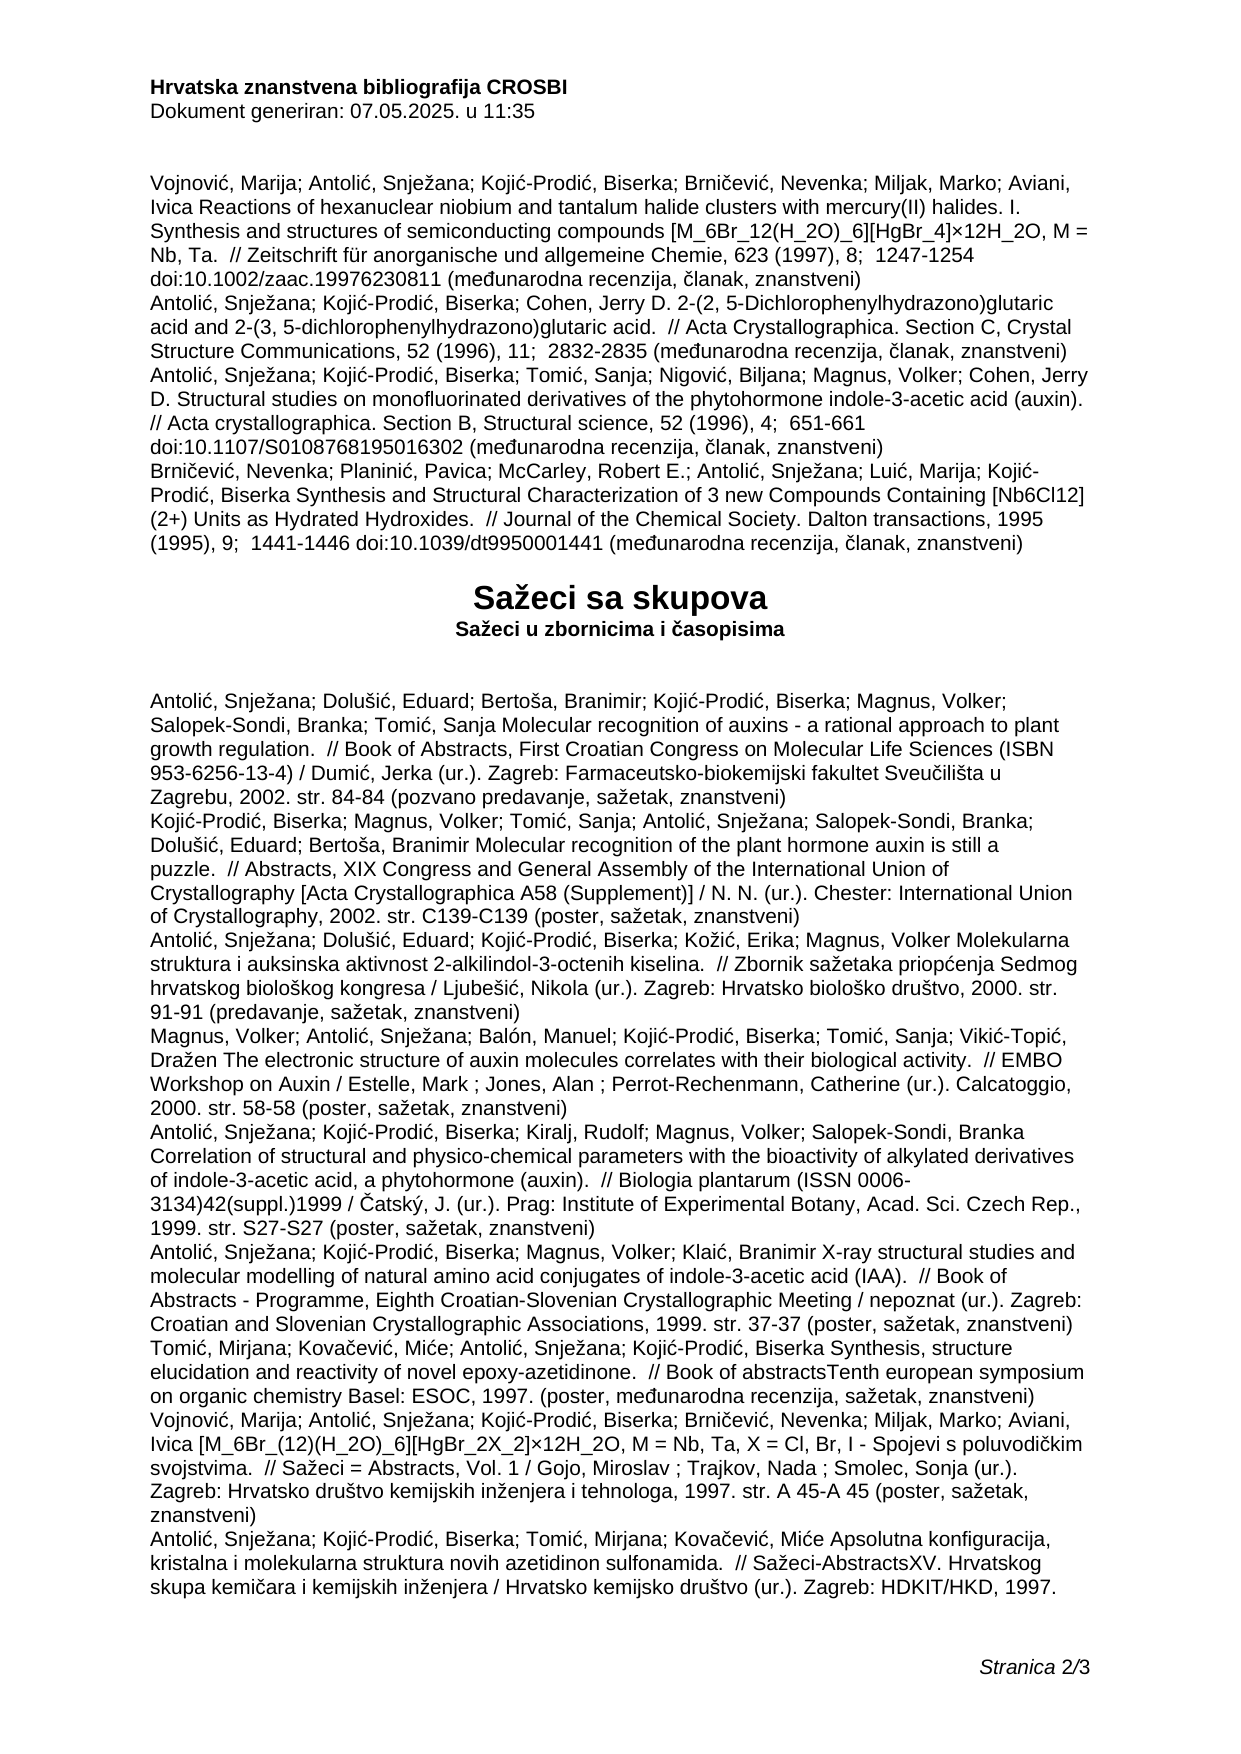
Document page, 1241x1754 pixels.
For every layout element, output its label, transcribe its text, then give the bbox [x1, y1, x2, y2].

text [150, 1527, 1090, 1599]
subtitle Sažeci u zbornicima i časopisima [150, 617, 1090, 641]
text Brničević, Nevenka; Planinić, Pavica; McCarley, Robert E.; Antolić, Snježana; Luić, Marija; Kojić-Prodić, Biserka [150, 458, 1090, 554]
text Tomić, Mirjana; Kovačević, Miće; Antolić, Snježana; Kojić-Prodić, Biserka [150, 1336, 1090, 1407]
text Antolić, Snježana; Kojić-Prodić, Biserka; Tomić, Sanja; Nigović, Biljana; Magnus, Volker; Cohen, Jerry D. [150, 363, 1090, 458]
text Antolić, Snježana; Kojić-Prodić, Biserka; Magnus, Volker; Klaić, Branimir [150, 1240, 1090, 1336]
text Vojnović, Marija; Antolić, Snježana; Kojić-Prodić, Biserka; Brničević, Nevenka; Miljak, Marko; Aviani, Ivica [150, 171, 1090, 291]
subtitle Sažeci sa skupova [150, 578, 1090, 617]
text Vojnović, Marija; Antolić, Snježana; Kojić-Prodić, Biserka; Brničević, Nevenka; Miljak, Marko; Aviani, Ivica [150, 1407, 1090, 1527]
text Antolić, Snježana; Dolušić, Eduard; Kojić-Prodić, Biserka; Kožić, Erika; Magnus, Volker [150, 928, 1090, 1024]
text Antolić, Snježana; Dolušić, Eduard; Bertoša, Branimir; Kojić-Prodić, Biserka; Magnus, Volker; Salopek-Sondi, Branka; Tomić, Sanja [150, 689, 1090, 808]
text Magnus, Volker; Antolić, Snježana; Balón, Manuel; Kojić-Prodić, Biserka; Tomić, Sanja; Vikić-Topić, Dražen [150, 1024, 1090, 1120]
text Antolić, Snježana; Kojić-Prodić, Biserka; Cohen, Jerry D. [150, 291, 1090, 363]
text Kojić-Prodić, Biserka; Magnus, Volker; Tomić, Sanja; Antolić, Snježana; Salopek-Sondi, Branka; Dolušić, Eduard; Bertoša, Branimir [150, 808, 1090, 928]
text Antolić, Snježana; Kojić-Prodić, Biserka; Kiralj, Rudolf; Magnus, Volker; Salopek-Sondi, Branka [150, 1120, 1090, 1240]
